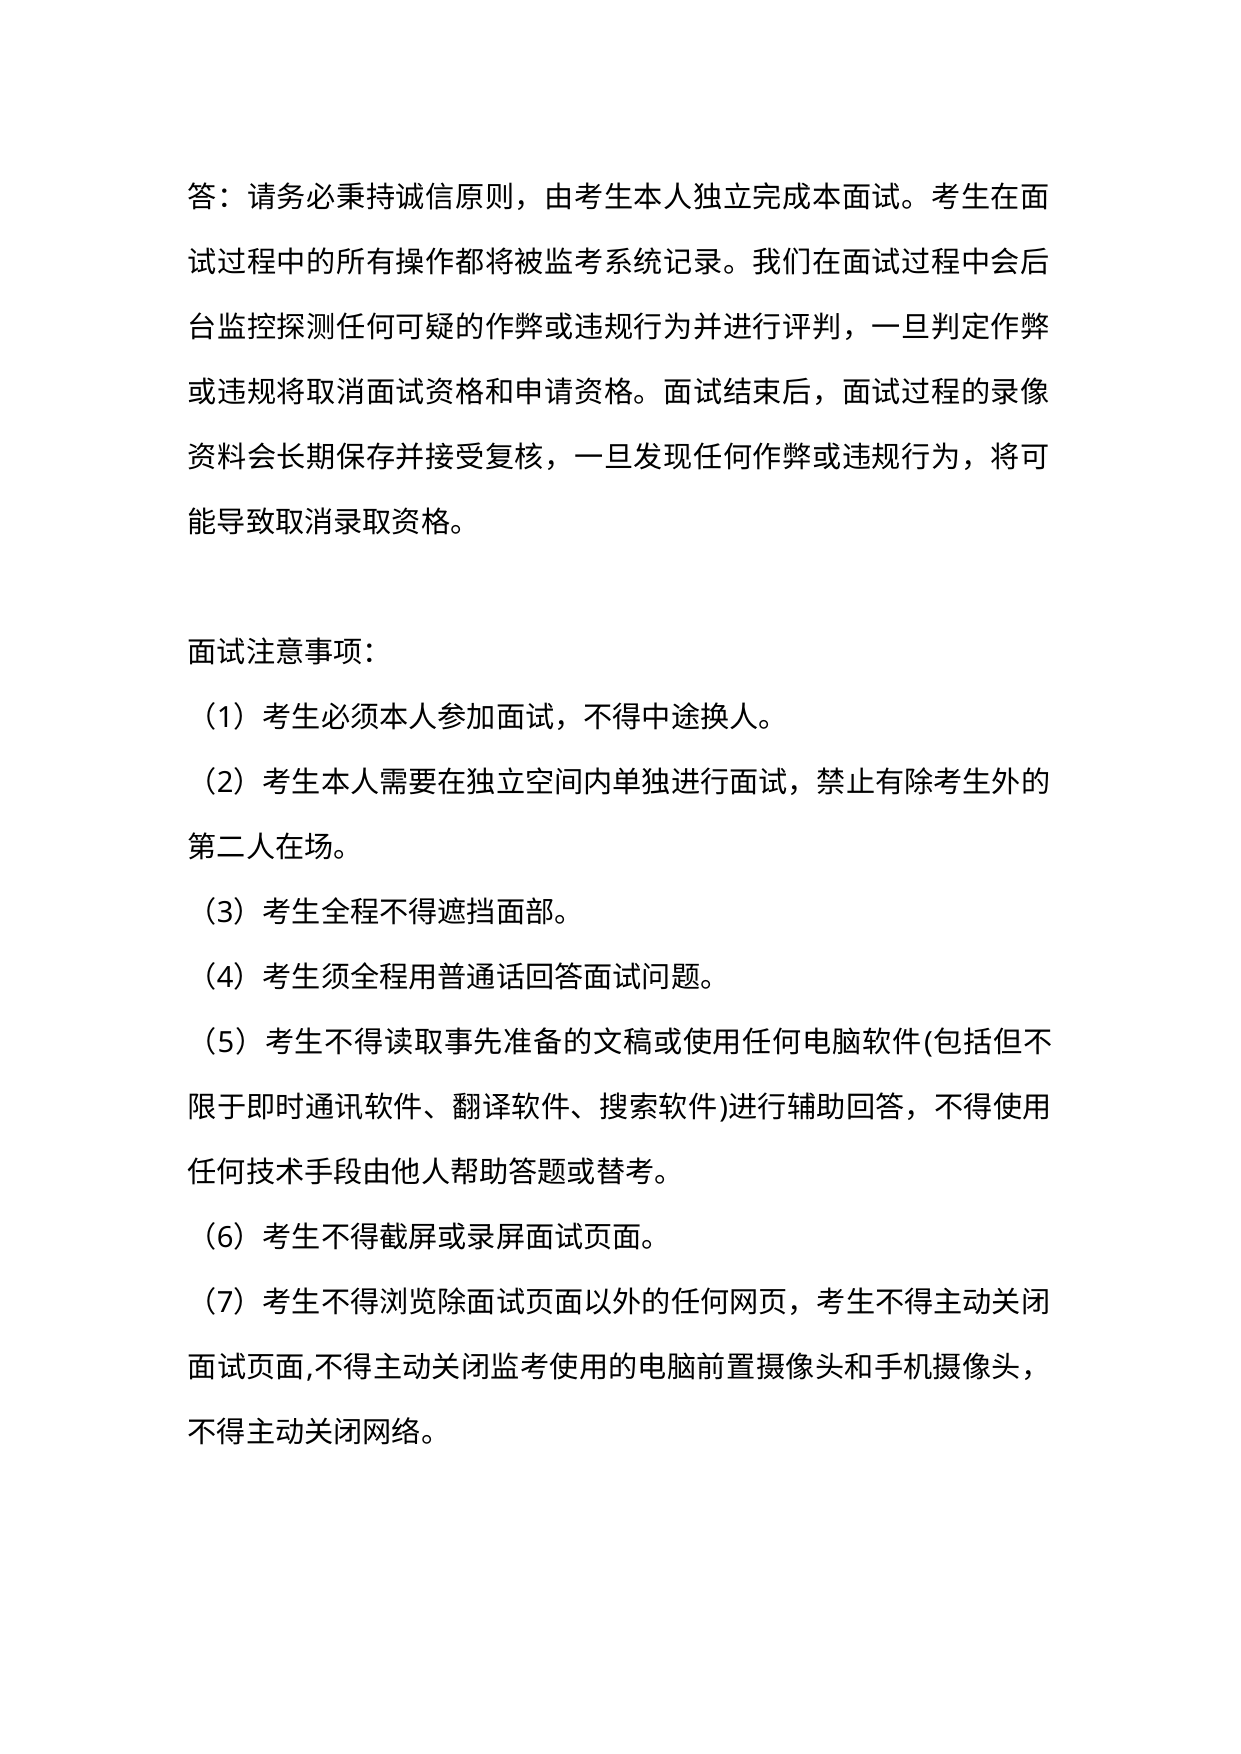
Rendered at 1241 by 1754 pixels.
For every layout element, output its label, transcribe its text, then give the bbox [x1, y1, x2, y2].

text （6）考生不得截屏或录屏面试页面。 [187, 1202, 1053, 1267]
text 答：请务必秉持诚信原则，由考生本人独立完成本面试。考生在面试过程中的所有操作都将被监考系统记录。我们在面试过程中会后台监控探测任何可疑的作弊或违规行为并进行评判，一旦判定作弊或违规将取消面试资格和申请资格。面试结束后，面试过程的录像资料会长期保存并接受复核，一旦发现任何作弊或违规行为，将可能导致取消录取资格。 [187, 162, 1053, 552]
text 面试注意事项： [187, 617, 1053, 682]
text （5）考生不得读取事先准备的文稿或使用任何电脑软件(包括但不限于即时通讯软件、翻译软件、搜索软件)进行辅助回答，不得使用任何技术手段由他人帮助答题或替考。 [187, 1007, 1053, 1202]
text （2）考生本人需要在独立空间内单独进行面试，禁止有除考生外的第二人在场。 [187, 747, 1053, 877]
text （4）考生须全程用普通话回答面试问题。 [187, 942, 1053, 1007]
text （7）考生不得浏览除面试页面以外的任何网页，考生不得主动关闭面试页面,不得主动关闭监考使用的电脑前置摄像头和手机摄像头，不得主动关闭网络。 [187, 1267, 1053, 1462]
text （1）考生必须本人参加面试，不得中途换人。 [187, 682, 1053, 747]
text （3）考生全程不得遮挡面部。 [187, 877, 1053, 942]
